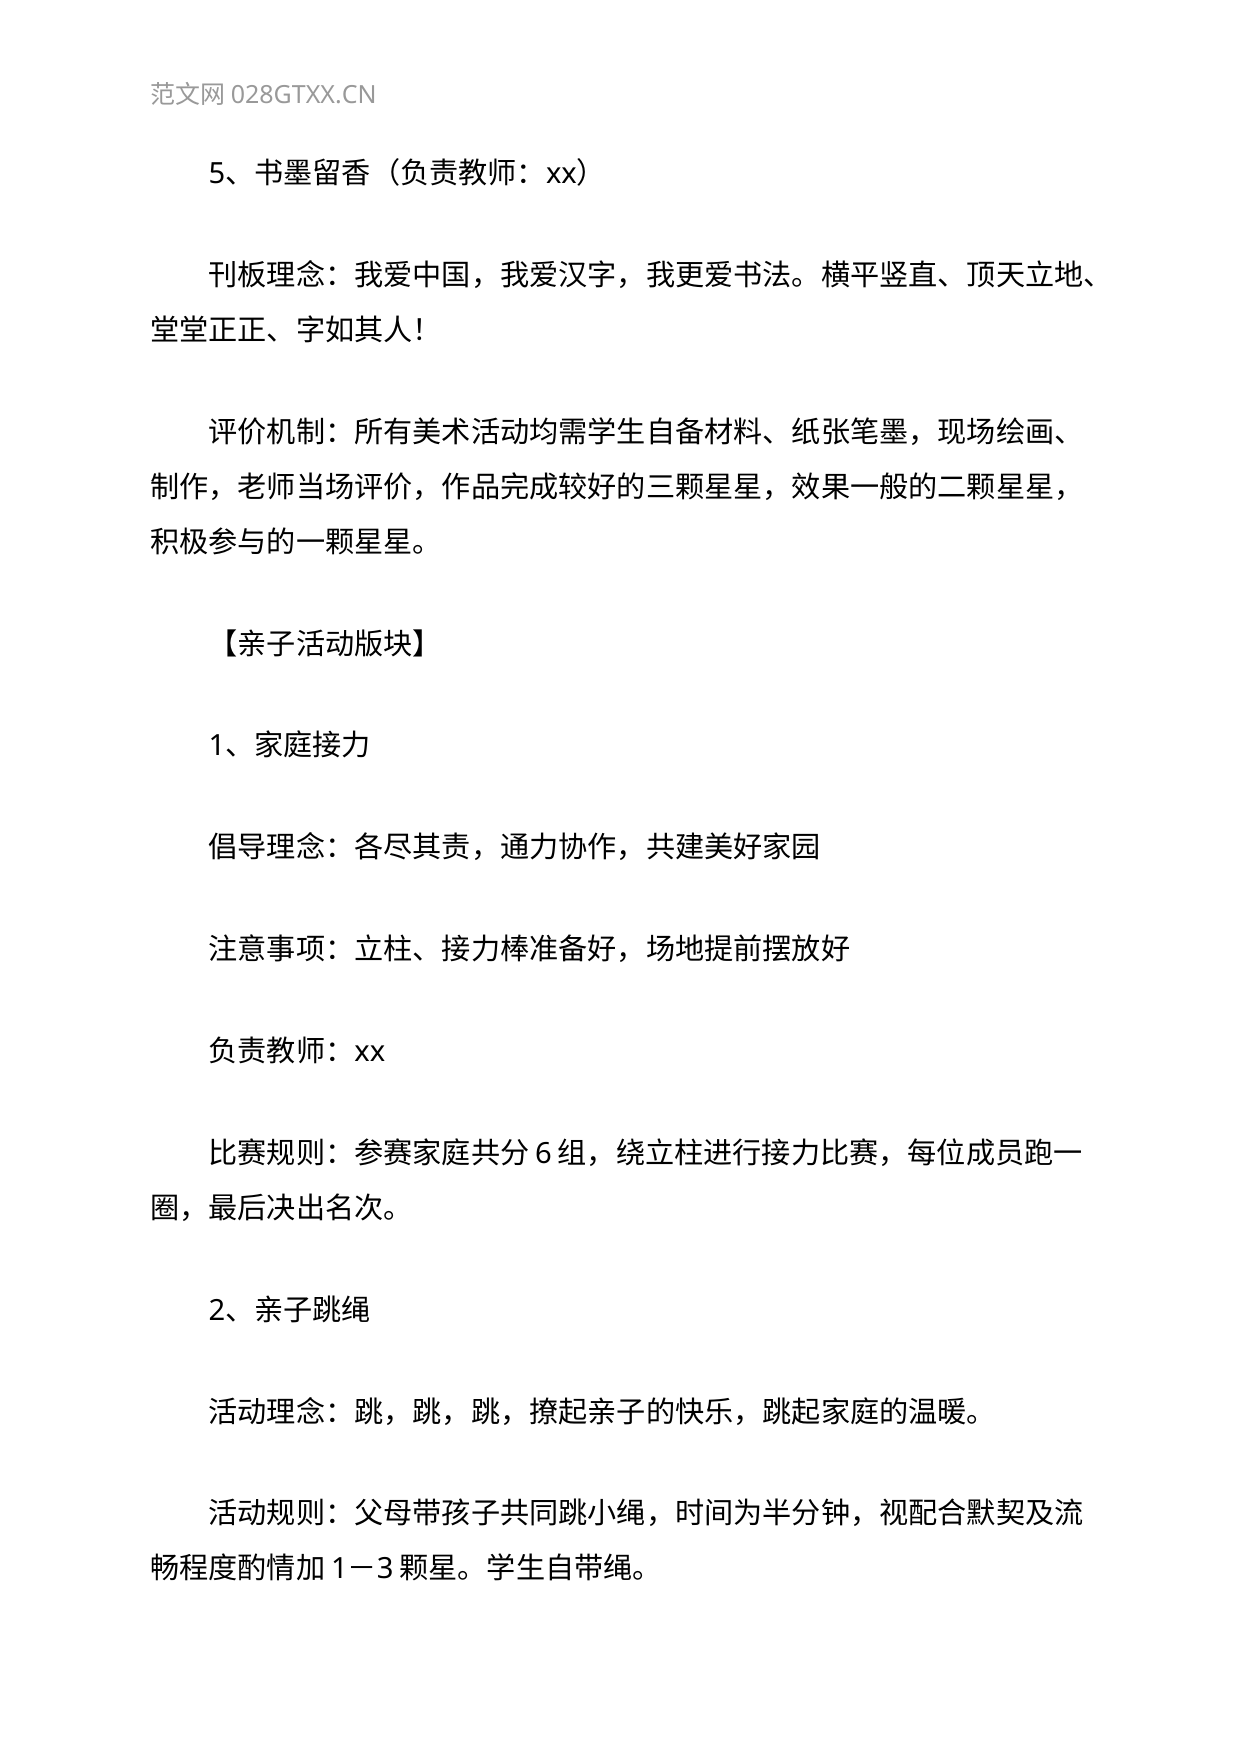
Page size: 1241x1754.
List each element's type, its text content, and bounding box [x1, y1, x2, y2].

text 1、家庭接力 [150, 722, 1090, 764]
text 2、亲子跳绳 [150, 1286, 1090, 1329]
text 注意事项：立柱、接力棒准备好，场地提前摆放好 [150, 926, 1090, 968]
text 负责教师：xx [150, 1027, 1090, 1070]
text 【亲子活动版块】 [150, 620, 1090, 662]
text 评价机制：所有美术活动均需学生自备材料、纸张笔墨，现场绘画、制作，老师当场评价，作品完成较好的三颗星星，效果一般的二颗星星，积极参与的一颗星星。 [150, 409, 1090, 561]
text 倡导理念：各尽其责，通力协作，共建美好家园 [150, 824, 1090, 866]
text 刊板理念：我爱中国，我爱汉字，我更爱书法。横平竖直、顶天立地、堂堂正正、字如其人！ [150, 252, 1090, 349]
text 5、书墨留香（负责教师：xx） [150, 150, 1090, 192]
text 活动规则：父母带孩子共同跳小绳，时间为半分钟，视配合默契及流畅程度酌情加1－3颗星。学生自带绳。 [150, 1490, 1090, 1587]
text 比赛规则：参赛家庭共分6组，绕立柱进行接力比赛，每位成员跑一圈，最后决出名次。 [150, 1129, 1090, 1227]
text 活动理念：跳，跳，跳，撩起亲子的快乐，跳起家庭的温暖。 [150, 1388, 1090, 1431]
